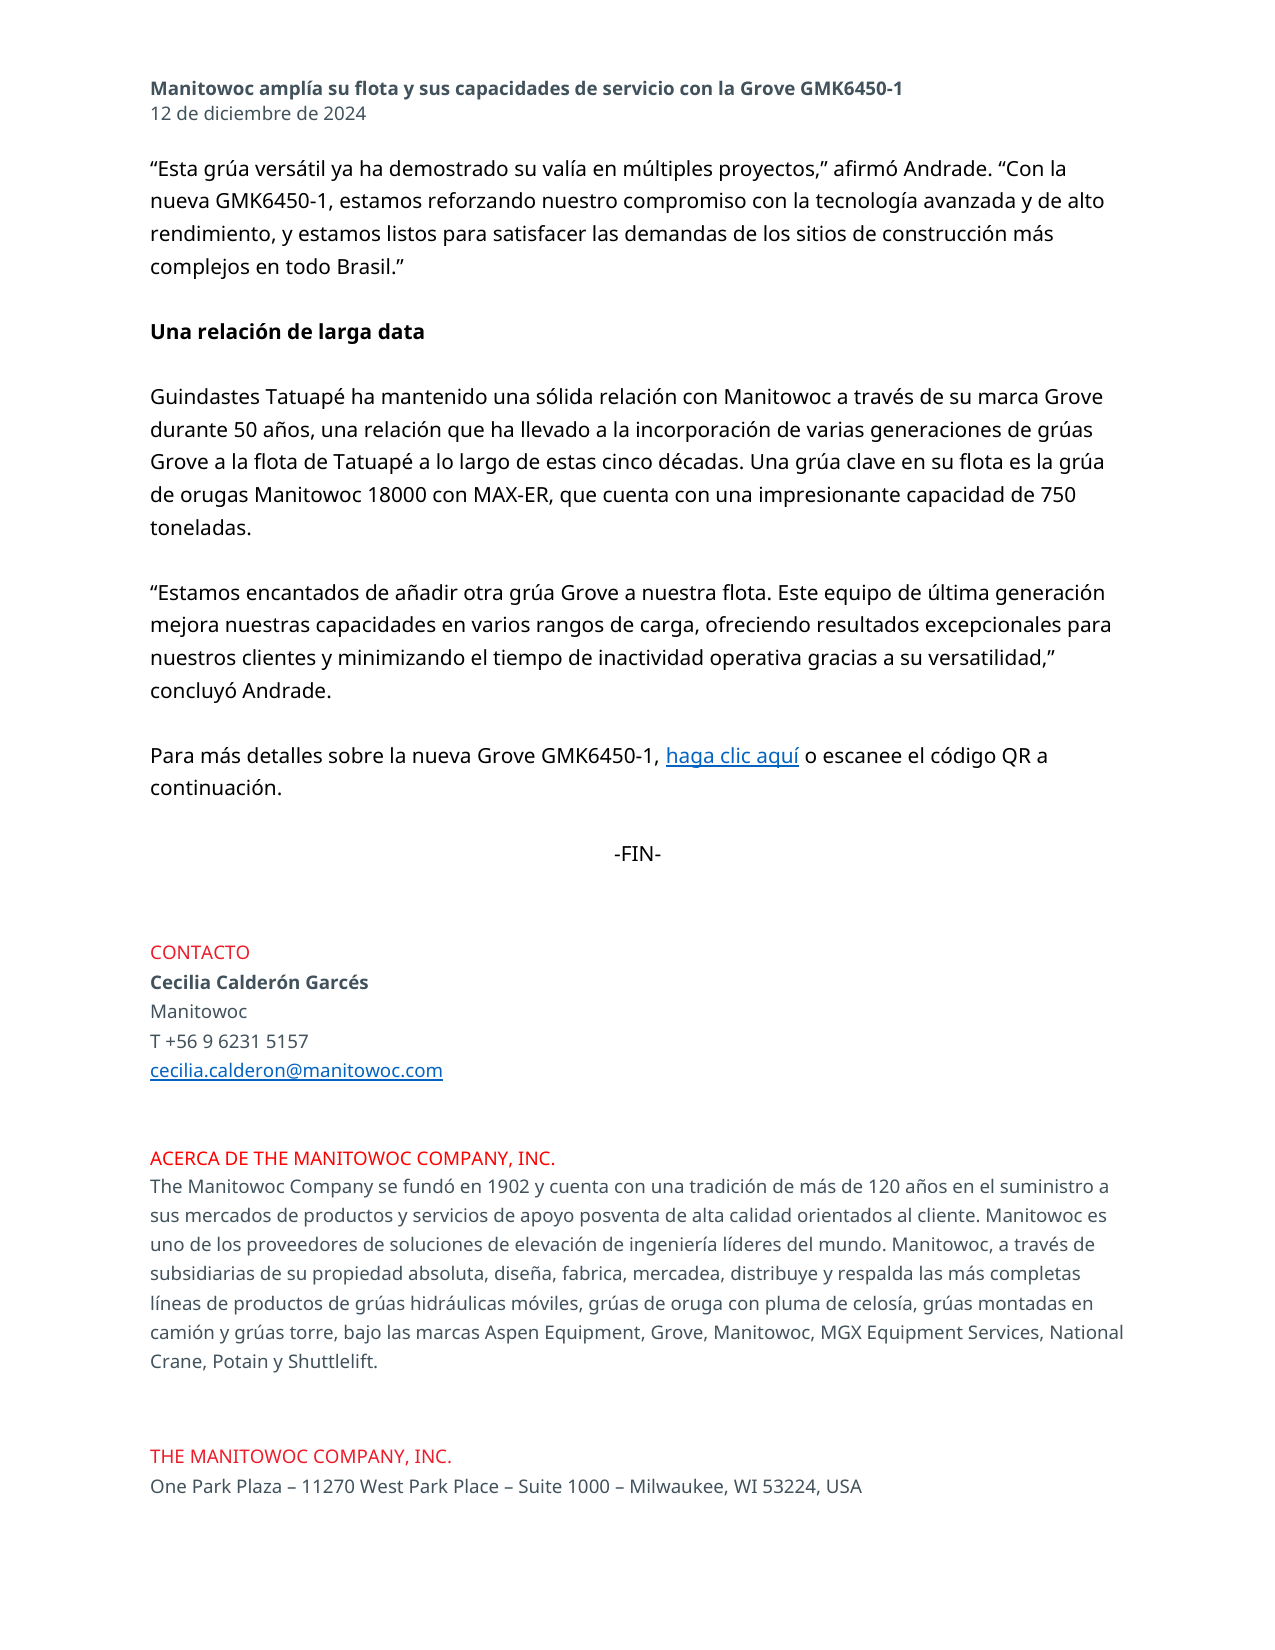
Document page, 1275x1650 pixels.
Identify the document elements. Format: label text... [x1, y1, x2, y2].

text T +56 9 6231 5157 [150, 1028, 1125, 1053]
text Cecilia Calderón Garcés [150, 969, 1125, 994]
text Guindastes Tatuapé ha mantenido una sólida relación con Manitowoc a través de su marca Grove durante 50 años, una relación que ha llevado a la incorporación de varias generaciones de grúas Grove a la flota de Tatuapé a lo largo de estas cinco décadas. Una grúa clave en su flota es la grúa de orugas Manitowoc 18000 con MAX-ER, que cuenta con una impresionante capacidad de 750 toneladas. [150, 382, 1125, 541]
text THE MANITOWOC COMPANY, INC. [150, 1444, 1125, 1469]
text Para más detalles sobre la nueva Grove GMK6450-1, haga clic aquí o escanee el código QR a continuación. [150, 741, 1125, 802]
text cecilia.calderon@manitowoc.com [150, 1058, 1125, 1083]
text The Manitowoc Company se fundó en 1902 y cuenta con una tradición de más de 120 años en el suministro a sus mercados de productos y servicios de apoyo posventa de alta calidad orientados al cliente. Manitowoc es uno de los proveedores de soluciones de elevación de ingeniería líderes del mundo. Manitowoc, a través de subsidiarias de su propiedad absoluta, diseña, fabrica, mercadea, distribuye y respalda las más completas líneas de productos de grúas hidráulicas móviles, grúas de oruga con pluma de celosía, grúas montadas en camión y grúas torre, bajo las marcas Aspen Equipment, Grove, Manitowoc, MGX Equipment Services, National Crane, Potain y Shuttlelift. [150, 1173, 1125, 1374]
text “Estamos encantados de añadir otra grúa Grove a nuestra flota. Este equipo de última generación mejora nuestras capacidades en varios rangos de carga, ofreciendo resultados excepcionales para nuestros clientes y minimizando el tiempo de inactividad operativa gracias a su versatilidad,” concluyó Andrade. [150, 578, 1125, 704]
text Una relación de larga data [150, 317, 1125, 346]
text CONTACTO [150, 940, 1125, 965]
text -FIN- [150, 839, 1125, 867]
text Manitowoc [150, 998, 1125, 1024]
text One Park Plaza – 11270 West Park Place – Suite 1000 – Milwaukee, WI 53224, USA [150, 1473, 1125, 1499]
text ACERCA DE THE MANITOWOC COMPANY, INC. [150, 1145, 1125, 1171]
text “Esta grúa versátil ya ha demostrado su valía en múltiples proyectos,” afirmó Andrade. “Con la nueva GMK6450-1, estamos reforzando nuestro compromiso con la tecnología avanzada y de alto rendimiento, y estamos listos para satisfacer las demandas de los sitios de construcción más complejos en todo Brasil.” [150, 154, 1125, 280]
